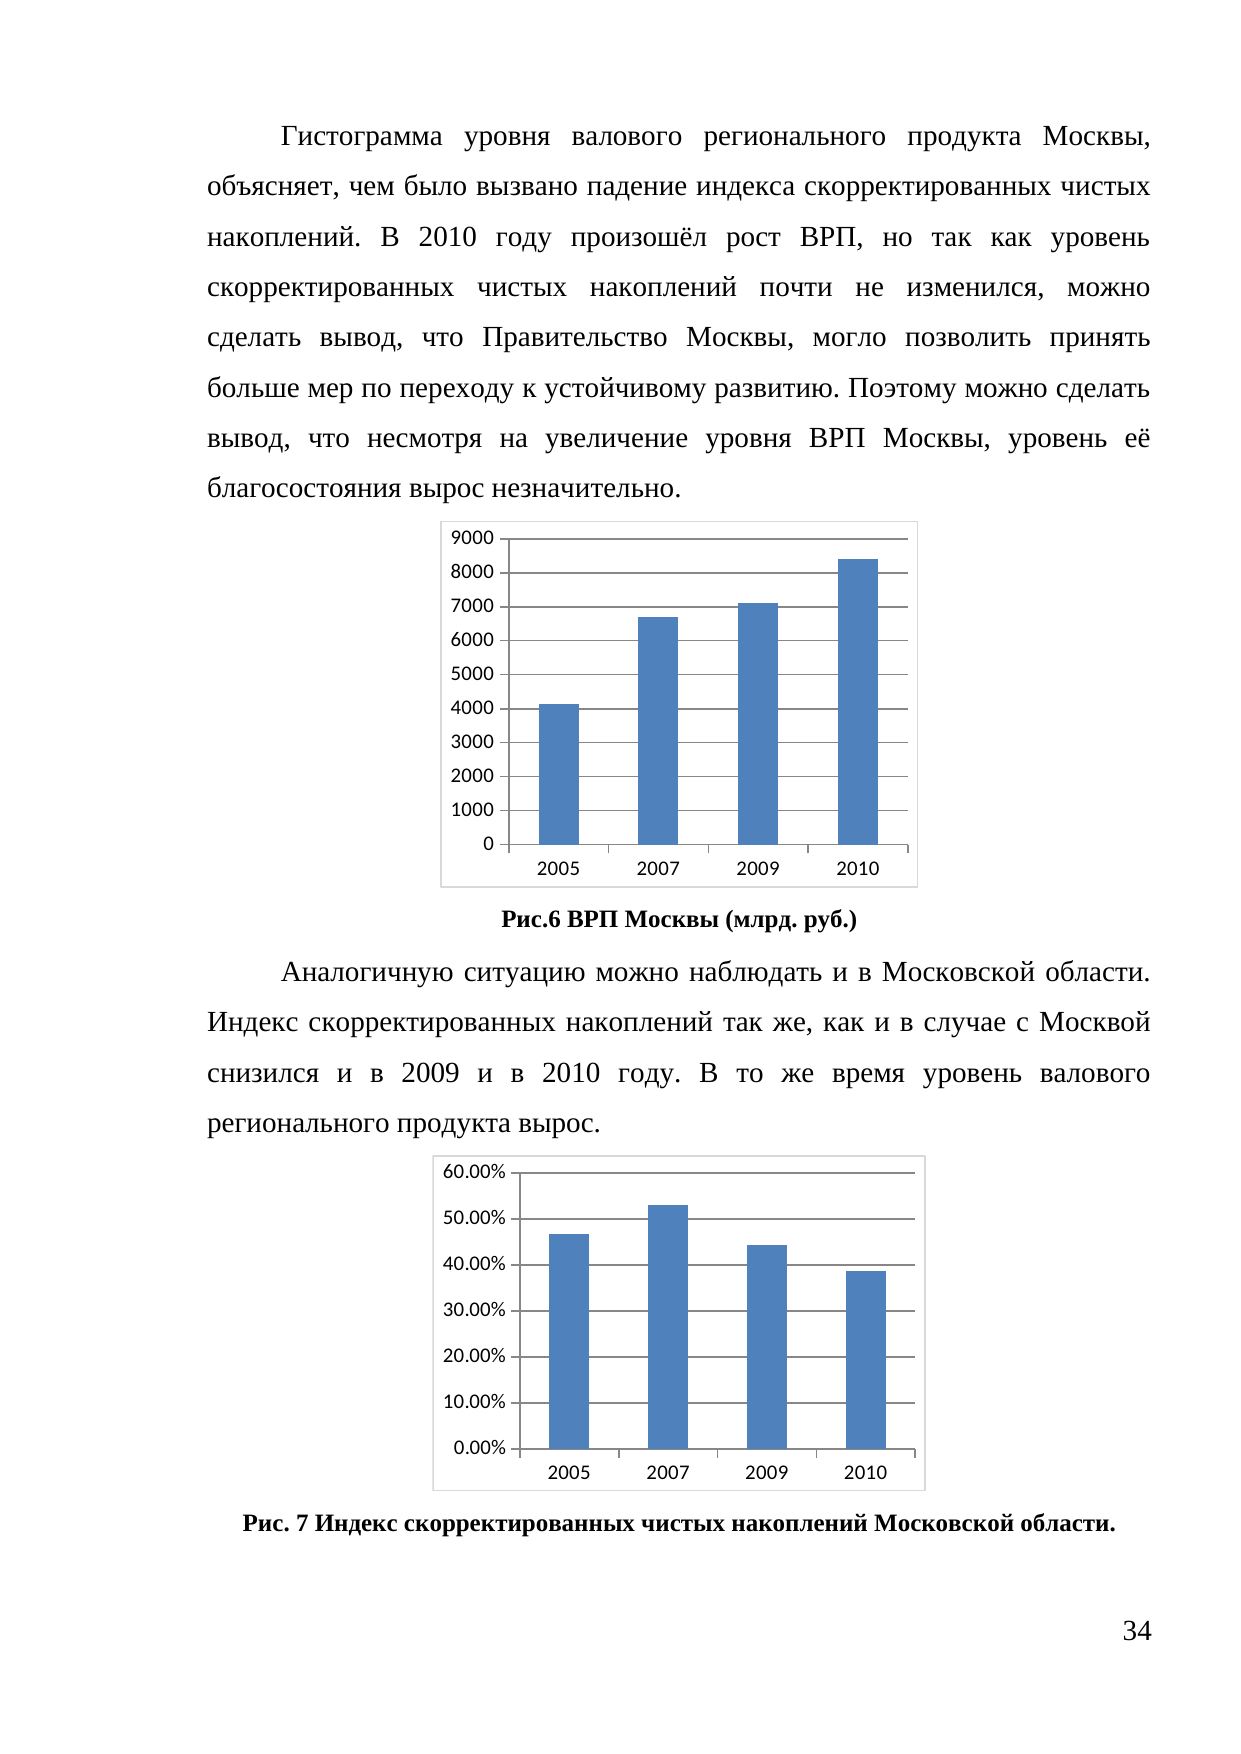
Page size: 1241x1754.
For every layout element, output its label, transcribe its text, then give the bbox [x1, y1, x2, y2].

text Рис. 7 Индекс скорректированных чистых накоплений Московской области. [207, 1508, 1152, 1537]
text Аналогичную ситуацию можно наблюдать и в Московской области. Индекс скорректированных накоплений так же, как и в случае с Москвой снизился и в 2009 и в 2010 году. В то же время уровень валового регионального продукта вырос. [207, 954, 1152, 1139]
text Рис.6 ВРП Москвы (млрд. руб.) [207, 904, 1152, 933]
text Гистограмма уровня валового регионального продукта Москвы, объясняет, чем было вызвано падение индекса скорректированных чистых накоплений. В 2010 году произошёл рост ВРП, но так как уровень скорректированных чистых накоплений почти не изменился, можно сделать вывод, что Правительство Москвы, могло позволить принять больше мер по переходу к устойчивому развитию. Поэтому можно сделать вывод, что несмотря на увеличение уровня ВРП Москвы, уровень её благосостояния вырос незначительно. [207, 118, 1152, 504]
